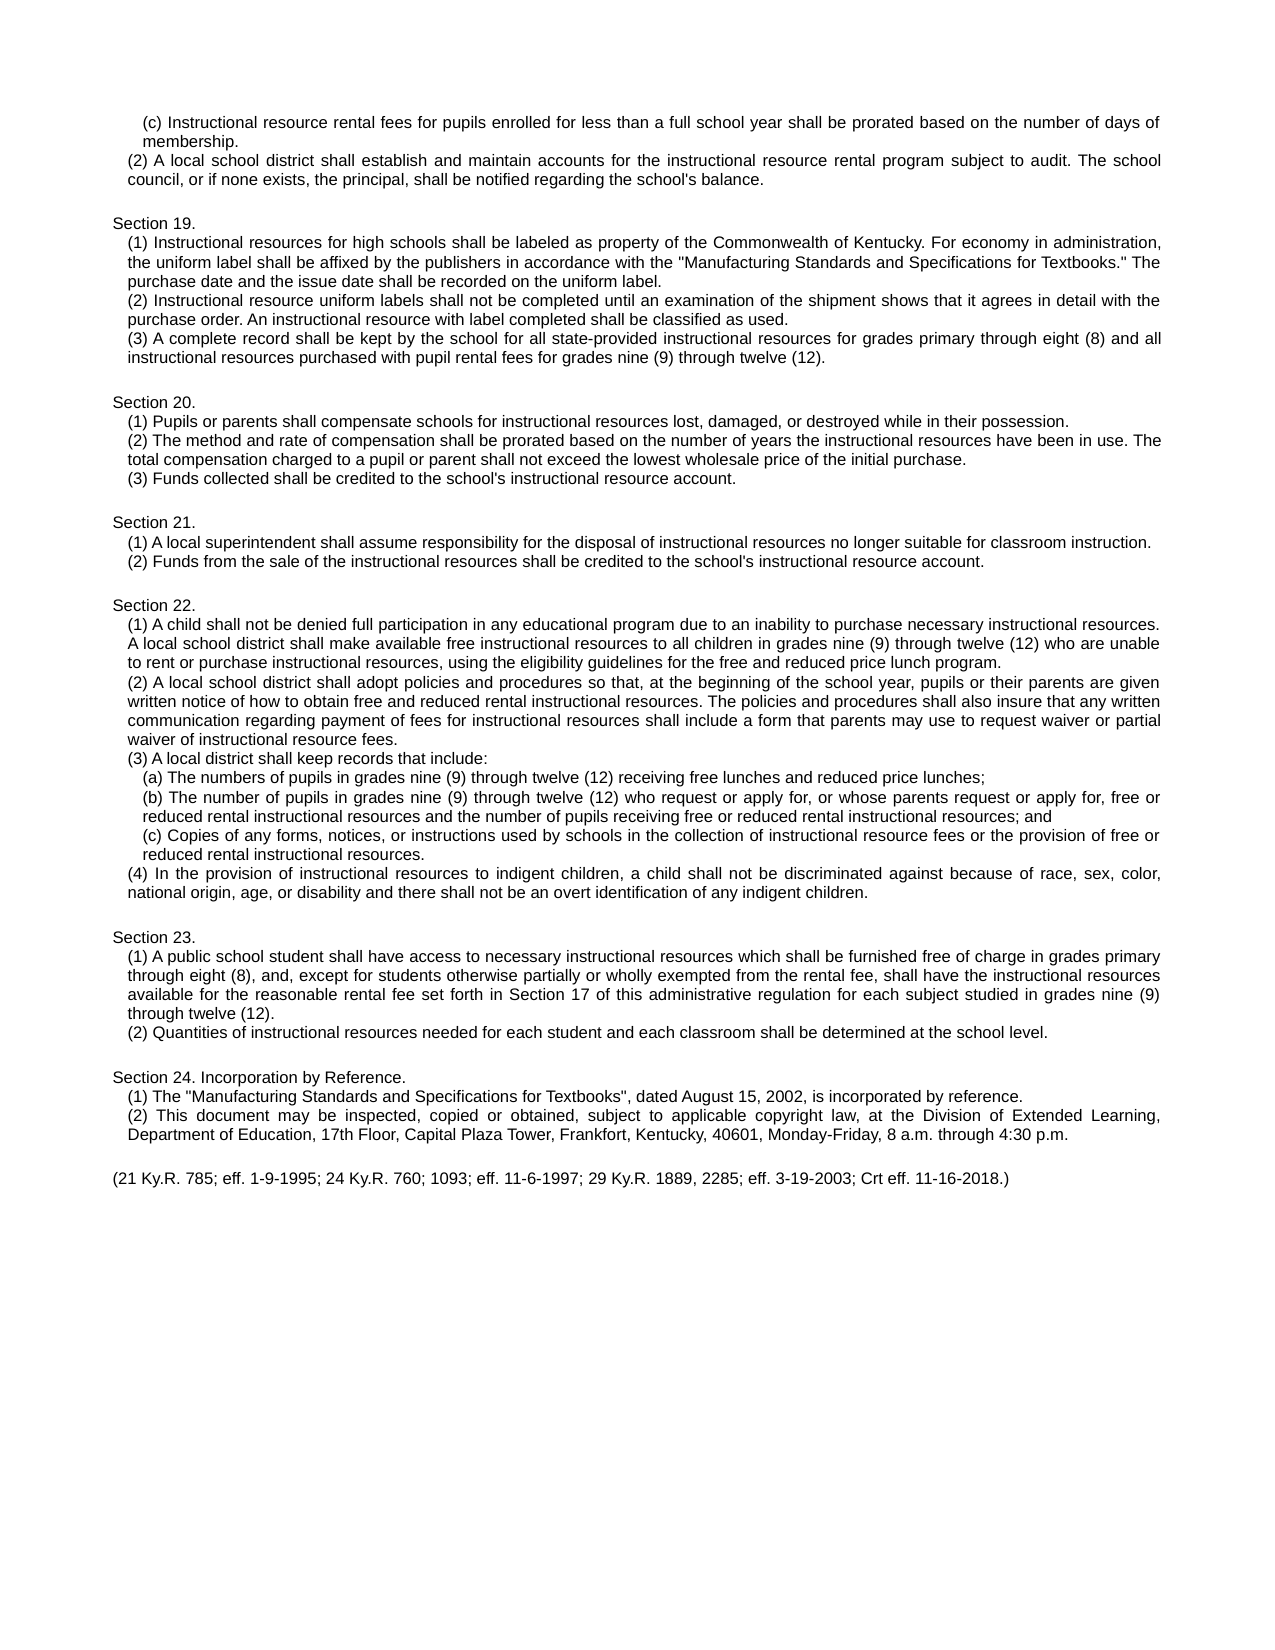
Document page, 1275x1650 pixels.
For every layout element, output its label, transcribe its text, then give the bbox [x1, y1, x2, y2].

text Section 22. [112, 596, 1162, 615]
text (1) The "Manufacturing Standards and Specifications for Textbooks", dated August 15, 2002, is incorporated by reference. [127, 1087, 1162, 1106]
text Section 19. [112, 214, 1162, 233]
text (a) The numbers of pupils in grades nine (9) through twelve (12) receiving free lunches and reduced price lunches; [142, 768, 1162, 787]
text (4) In the provision of instructional resources to indigent children, a child shall not be discriminated against because of race, sex, color, national origin, age, or disability and there shall not be an overt identification of any indigent children. [127, 864, 1162, 902]
text (3) A local district shall keep records that include: [127, 749, 1162, 768]
text (3) A complete record shall be kept by the school for all state-provided instructional resources for grades primary through eight (8) and all instructional resources purchased with pupil rental fees for grades nine (9) through twelve (12). [127, 329, 1162, 367]
text (1) A public school student shall have access to necessary instructional resources which shall be furnished free of charge in grades primary through eight (8), and, except for students otherwise partially or wholly exempted from the rental fee, shall have the instructional resources available for the reasonable rental fee set forth in Section 17 of this administrative regulation for each subject studied in grades nine (9) through twelve (12). [127, 947, 1162, 1023]
text (3) Funds collected shall be credited to the school's instructional resource account. [127, 469, 1162, 488]
text (b) The number of pupils in grades nine (9) through twelve (12) who request or apply for, or whose parents request or apply for, free or reduced rental instructional resources and the number of pupils receiving free or reduced rental instructional resources; and [142, 787, 1162, 826]
text (2) The method and rate of compensation shall be prorated based on the number of years the instructional resources have been in use. The total compensation charged to a pupil or parent shall not exceed the lowest wholesale price of the initial purchase. [127, 431, 1162, 469]
text (21 Ky.R. 785; eff. 1-9-1995; 24 Ky.R. 760; 1093; eff. 11-6-1997; 29 Ky.R. 1889, 2285; eff. 3-19-2003; Crt eff. 11-16-2018.) [112, 1169, 1162, 1188]
text (1) A child shall not be denied full participation in any educational program due to an inability to purchase necessary instructional resources. A local school district shall make available free instructional resources to all children in grades nine (9) through twelve (12) who are unable to rent or purchase instructional resources, using the eligibility guidelines for the free and reduced price lunch program. [127, 615, 1162, 672]
text Section 23. [112, 927, 1162, 947]
text (c) Instructional resource rental fees for pupils enrolled for less than a full school year shall be prorated based on the number of days of membership. [142, 112, 1162, 151]
text (2) A local school district shall adopt policies and procedures so that, at the beginning of the school year, pupils or their parents are given written notice of how to obtain free and reduced rental instructional resources. The policies and procedures shall also insure that any written communication regarding payment of fees for instructional resources shall include a form that parents may use to request waiver or partial waiver of instructional resource fees. [127, 672, 1162, 749]
text (2) Funds from the sale of the instructional resources shall be credited to the school's instructional resource account. [127, 552, 1162, 571]
text Section 21. [112, 513, 1162, 532]
text (2) Instructional resource uniform labels shall not be completed until an examination of the shipment shows that it agrees in detail with the purchase order. An instructional resource with label completed shall be classified as used. [127, 291, 1162, 329]
text Section 24. Incorporation by Reference. [112, 1067, 1162, 1087]
text (1) Pupils or parents shall compensate schools for instructional resources lost, damaged, or destroyed while in their possession. [127, 412, 1162, 431]
text (c) Copies of any forms, notices, or instructions used by schools in the collection of instructional resource fees or the provision of free or reduced rental instructional resources. [142, 826, 1162, 864]
text (2) This document may be inspected, copied or obtained, subject to applicable copyright law, at the Division of Extended Learning, Department of Education, 17th Floor, Capital Plaza Tower, Frankfort, Kentucky, 40601, Monday-Friday, 8 a.m. through 4:30 p.m. [127, 1106, 1162, 1144]
text (1) Instructional resources for high schools shall be labeled as property of the Commonwealth of Kentucky. For economy in administration, the uniform label shall be affixed by the publishers in accordance with the "Manufacturing Standards and Specifications for Textbooks." The purchase date and the issue date shall be recorded on the uniform label. [127, 233, 1162, 291]
text Section 20. [112, 392, 1162, 412]
text (1) A local superintendent shall assume responsibility for the disposal of instructional resources no longer suitable for classroom instruction. [127, 532, 1162, 552]
text (2) A local school district shall establish and maintain accounts for the instructional resource rental program subject to audit. The school council, or if none exists, the principal, shall be notified regarding the school's balance. [127, 151, 1162, 189]
text (2) Quantities of instructional resources needed for each student and each classroom shall be determined at the school level. [127, 1023, 1162, 1042]
